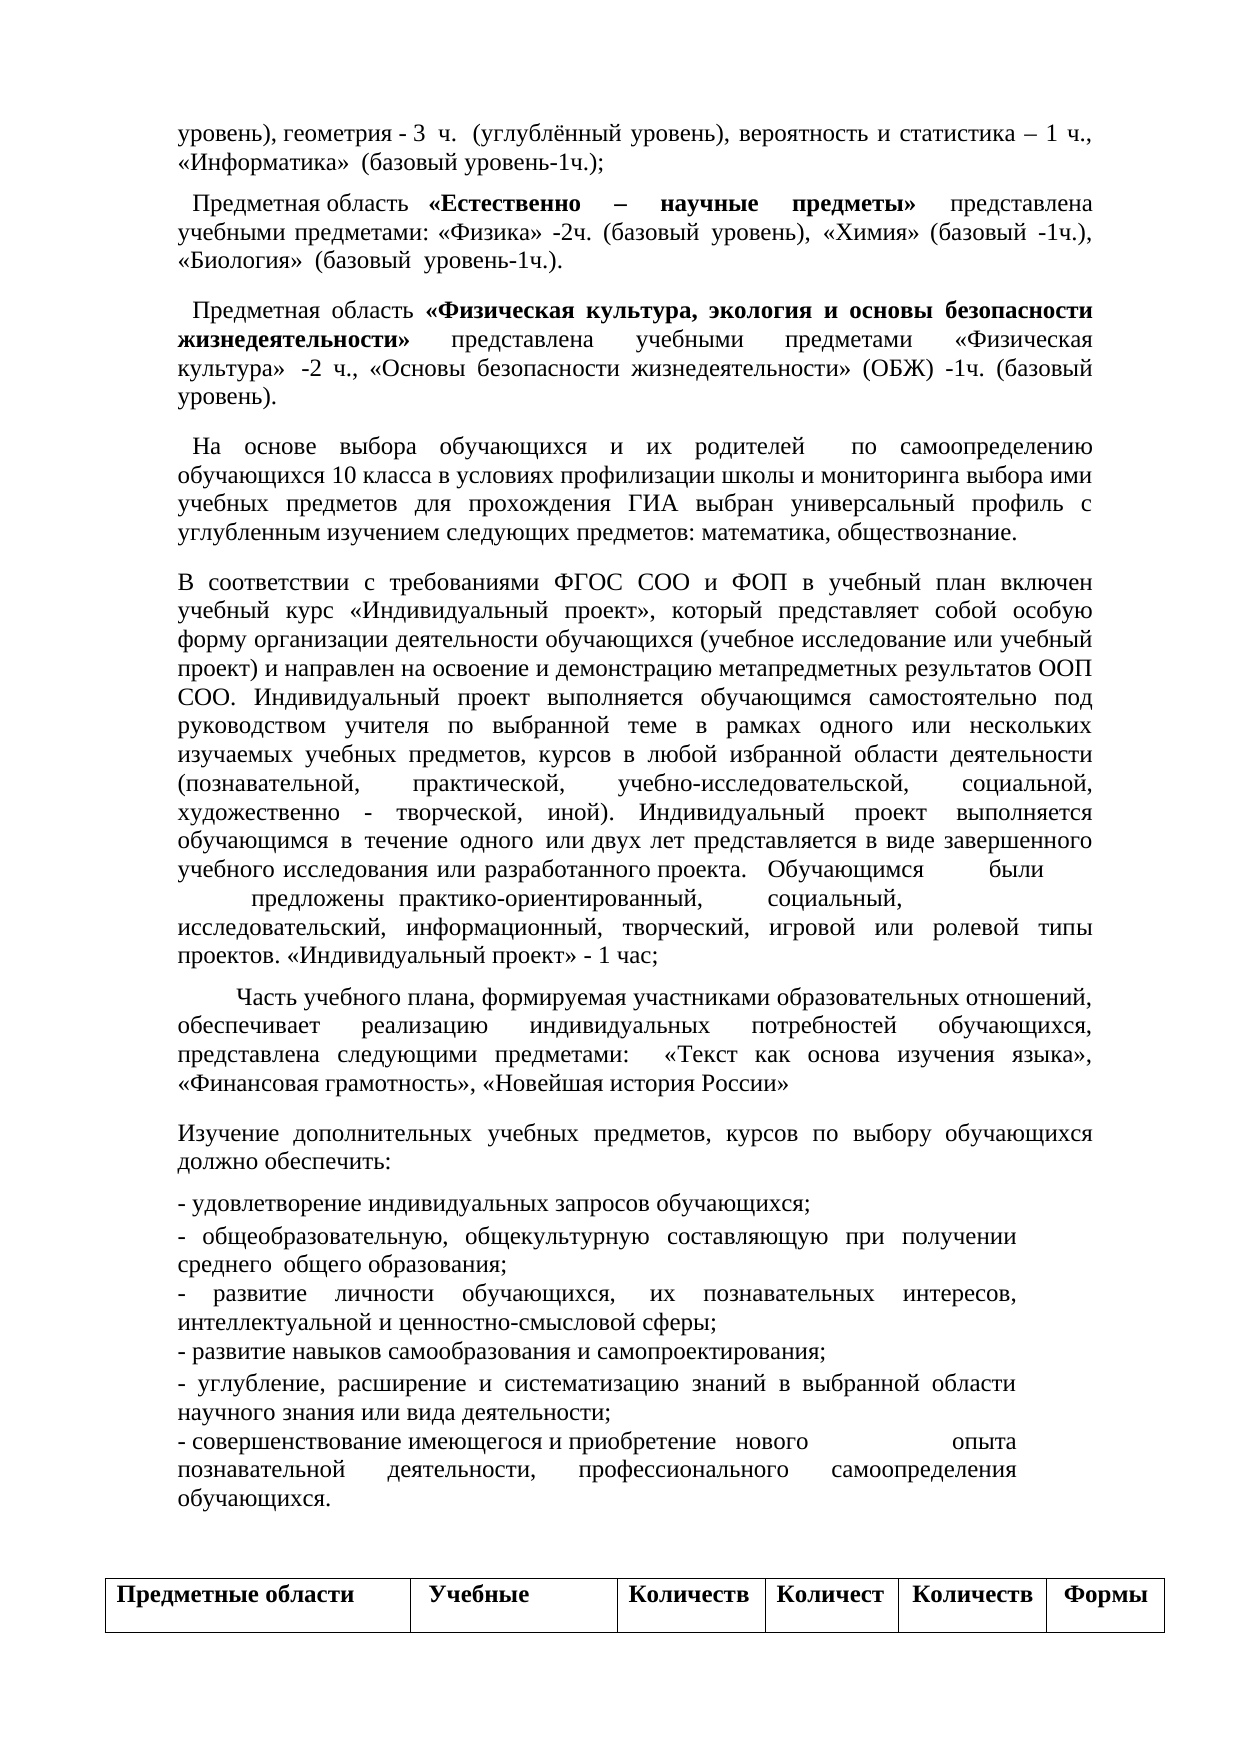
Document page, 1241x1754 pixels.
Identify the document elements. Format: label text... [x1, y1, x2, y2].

list - развитие навыков самообразования и самопроектирования; [177, 1336, 1093, 1364]
text Изучение дополнительных учебных предметов, курсов по выбору обучающихся должно обеспечить: [177, 1118, 1093, 1175]
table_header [766, 1579, 898, 1632]
list - углубление, расширение и систематизацию знаний в выбранной области научного знания или вида деятельности; [177, 1368, 1017, 1426]
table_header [899, 1579, 1046, 1632]
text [177, 118, 1093, 176]
list - развитие личности обучающихся, их познавательных интересов, интеллектуальной и ценностно-смысловой сферы; [177, 1278, 1017, 1336]
text На основе выбора обучающихся и их родителей по самоопределению обучающихся 10 класса в условиях профилизации школы и мониторинга выбора ими учебных предметов для прохождения ГИА выбран универсальный профиль с углубленным изучением следующих предметов: математика, обществознание. [177, 431, 1093, 546]
table_header Предметные области [106, 1579, 410, 1632]
list - удовлетворение индивидуальных запросов обучающихся; [177, 1188, 1093, 1216]
text В соответствии с требованиями ФГОС СОО и ФОП в учебный план включен учебный курс «Индивидуальный проект», который представляет собой особую форму организации деятельности обучающихся (учебное исследование или учебный проект) и направлен на освоение и демонстрацию метапредметных результатов ООП СОО. Индивидуальный проект выполняется обучающимся самостоятельно под руководством учителя по выбранной теме в рамках одного или нескольких изучаемых учебных предметов, курсов в любой избранной области деятельности (познавательной, практической, учебно-исследовательской, социальной, художественно - творческой, иной). Индивидуальный проект выполняется обучающимся в течение одного или двух лет представляется в виде завершенного учебного исследования или разработанного проекта. Обучающимся были предложены практико-ориентированный, социальный, исследовательский, информационный, творческий, игровой или ролевой типы проектов. «Индивидуальный проект» - 1 час; [177, 567, 1093, 969]
list - общеобразовательную, общекультурную составляющую при получении среднего общего образования; [177, 1221, 1017, 1278]
text Предметная область «Физическая культура, экология и основы безопасности жизнедеятельности» представлена учебными предметами «Физическая культура» -2 ч., «Основы безопасности жизнедеятельности» (ОБЖ) -1ч. (базовый уровень). [177, 295, 1093, 410]
text Часть учебного плана, формируемая участниками образовательных отношений, обеспечивает реализацию индивидуальных потребностей обучающихся, представлена следующими предметами: «Текст как основа изучения языка», «Финансовая грамотность», «Новейшая история России» [177, 982, 1093, 1097]
text Предметная область «Естественно – научные предметы» представлена учебными предметами: «Физика» -2ч. (базовый уровень), «Химия» (базовый -1ч.), «Биология» (базовый уровень-1ч.). [177, 188, 1093, 274]
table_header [618, 1579, 765, 1632]
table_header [1047, 1579, 1164, 1632]
table_header Учебные предметы [411, 1579, 617, 1632]
list - совершенствование имеющегося и приобретение нового опыта познавательной деятельности, профессионального самоопределения обучающихся. [177, 1426, 1017, 1512]
